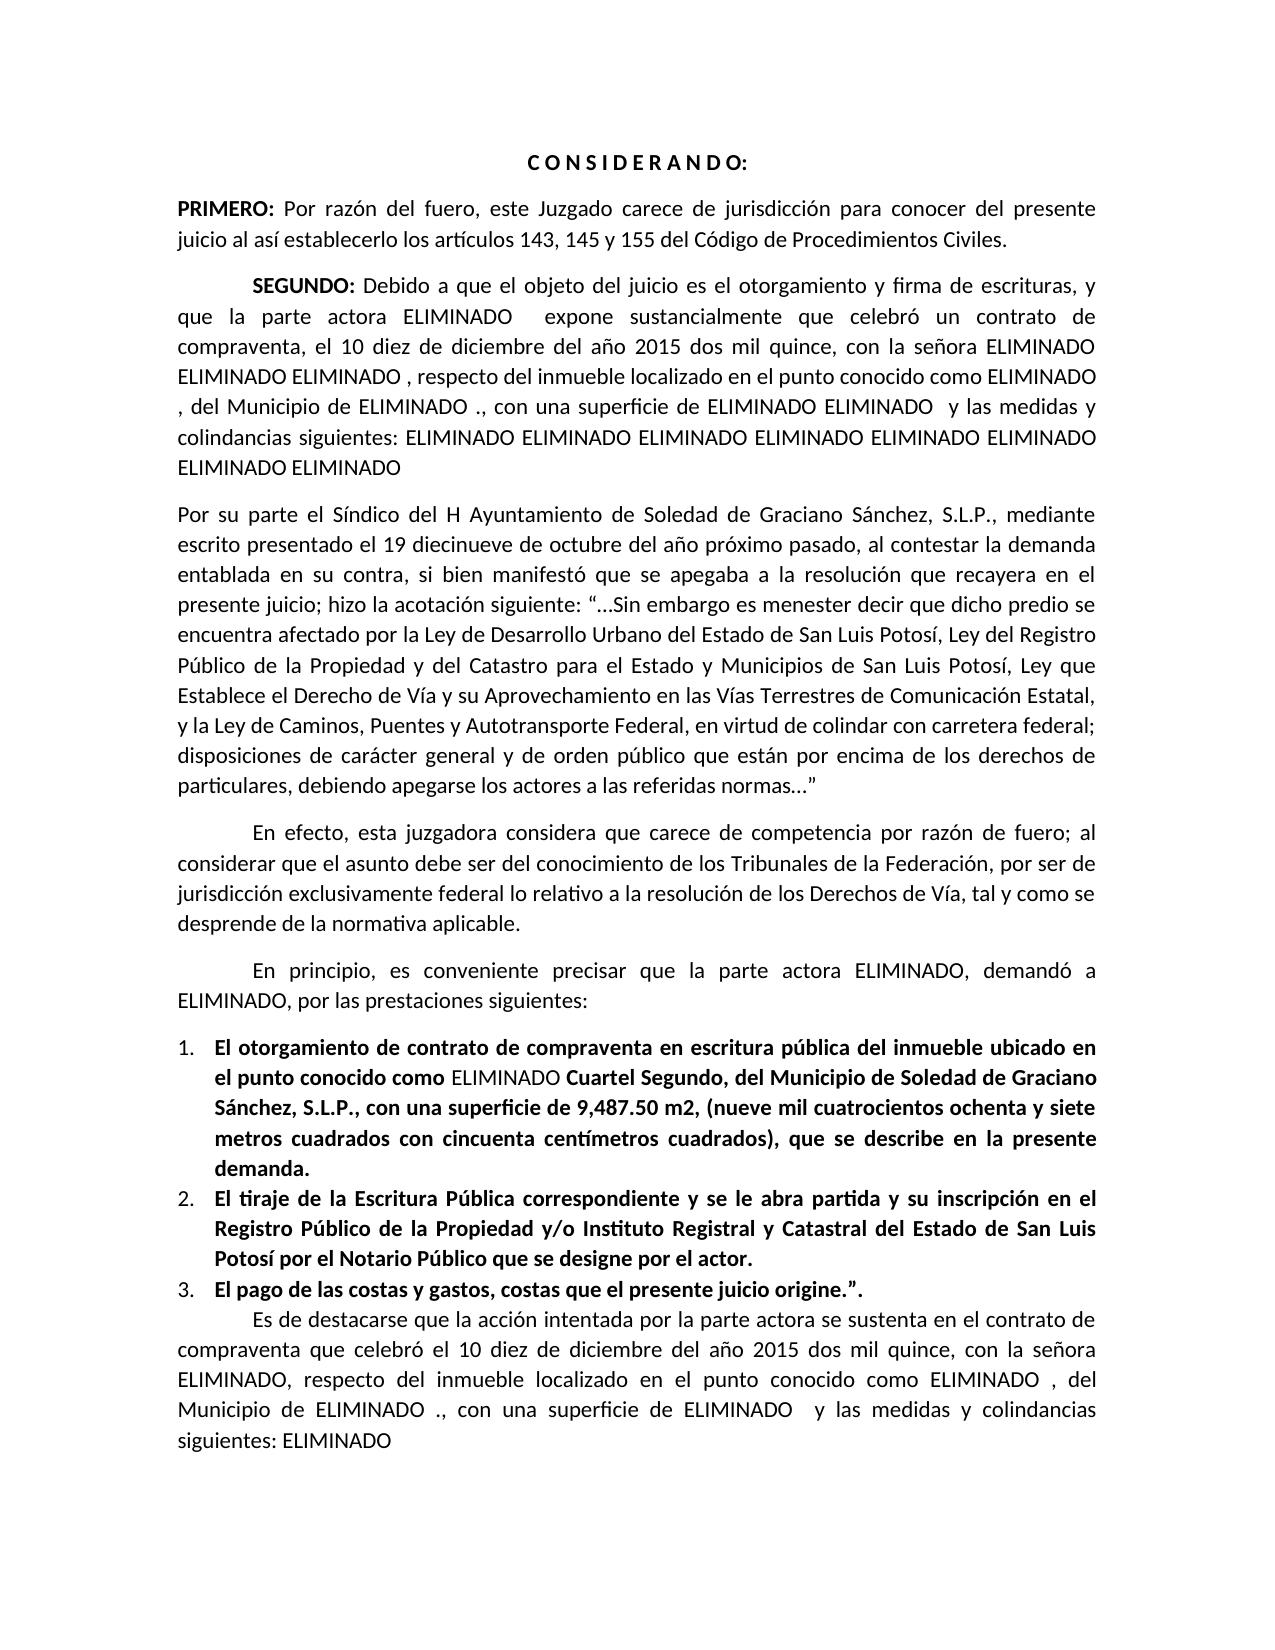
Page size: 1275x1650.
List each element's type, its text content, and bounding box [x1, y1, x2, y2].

text PRIMERO: Por razón del fuero, este Juzgado carece de jurisdicción para conocer del presente juicio al así establecerlo los artículos 143, 145 y 155 del Código de Procedimientos Civiles. [177, 194, 1098, 253]
text En principio, es conveniente precisar que la parte actora ELIMINADO, demandó a ELIMINADO, por las prestaciones siguientes: [177, 956, 1098, 1014]
list El tiraje de la Escritura Pública correspondiente y se le abra partida y su inscripción en el Registro Público de la Propiedad y/o Instituto Registral y Catastral del Estado de San Luis Potosí por el Notario Público que se designe por el actor. [177, 1184, 1098, 1272]
text SEGUNDO: Debido a que el objeto del juicio es el otorgamiento y firma de escrituras, y que la parte actora ELIMINADO expone sustancialmente que celebró un contrato de compraventa, el 10 diez de diciembre del año 2015 dos mil quince, con la señora ELIMINADO ELIMINADO ELIMINADO , respecto del inmueble localizado en el punto conocido como ELIMINADO , del Municipio de ELIMINADO ., con una superficie de ELIMINADO ELIMINADO y las medidas y colindancias siguientes: ELIMINADO ELIMINADO ELIMINADO ELIMINADO ELIMINADO ELIMINADO ELIMINADO ELIMINADO [177, 272, 1098, 481]
list El pago de las costas y gastos, costas que el presente juicio origine.”. [177, 1275, 1098, 1303]
text Es de destacarse que la acción intentada por la parte actora se sustenta en el contrato de compraventa que celebró el 10 diez de diciembre del año 2015 dos mil quince, con la señora ELIMINADO, respecto del inmueble localizado en el punto conocido como ELIMINADO , del Municipio de ELIMINADO ., con una superficie de ELIMINADO y las medidas y colindancias siguientes: ELIMINADO [177, 1305, 1098, 1454]
text C O N S I D E R A N D O: [177, 148, 1098, 176]
list El otorgamiento de contrato de compraventa en escritura pública del inmueble ubicado en el punto conocido como ELIMINADO Cuartel Segundo, del Municipio de Soledad de Graciano Sánchez, S.L.P., con una superficie de 9,487.50 m2, (nueve mil cuatrocientos ochenta y siete metros cuadrados con cincuenta centímetros cuadrados), que se describe en la presente demanda. [177, 1033, 1098, 1182]
text Por su parte el Síndico del H Ayuntamiento de Soledad de Graciano Sánchez, S.L.P., mediante escrito presentado el 19 diecinueve de octubre del año próximo pasado, al contestar la demanda entablada en su contra, si bien manifestó que se apegaba a la resolución que recayera en el presente juicio; hizo la acotación siguiente: “…Sin embargo es menester decir que dicho predio se encuentra afectado por la Ley de Desarrollo Urbano del Estado de San Luis Potosí, Ley del Registro Público de la Propiedad y del Catastro para el Estado y Municipios de San Luis Potosí, Ley que Establece el Derecho de Vía y su Aprovechamiento en las Vías Terrestres de Comunicación Estatal, y la Ley de Caminos, Puentes y Autotransporte Federal, en virtud de colindar con carretera federal; disposiciones de carácter general y de orden público que están por encima de los derechos de particulares, debiendo apegarse los actores a las referidas normas…” [177, 500, 1098, 799]
text En efecto, esta juzgadora considera que carece de competencia por razón de fuero; al considerar que el asunto debe ser del conocimiento de los Tribunales de la Federación, por ser de jurisdicción exclusivamente federal lo relativo a la resolución de los Derechos de Vía, tal y como se desprende de la normativa aplicable. [177, 818, 1098, 937]
